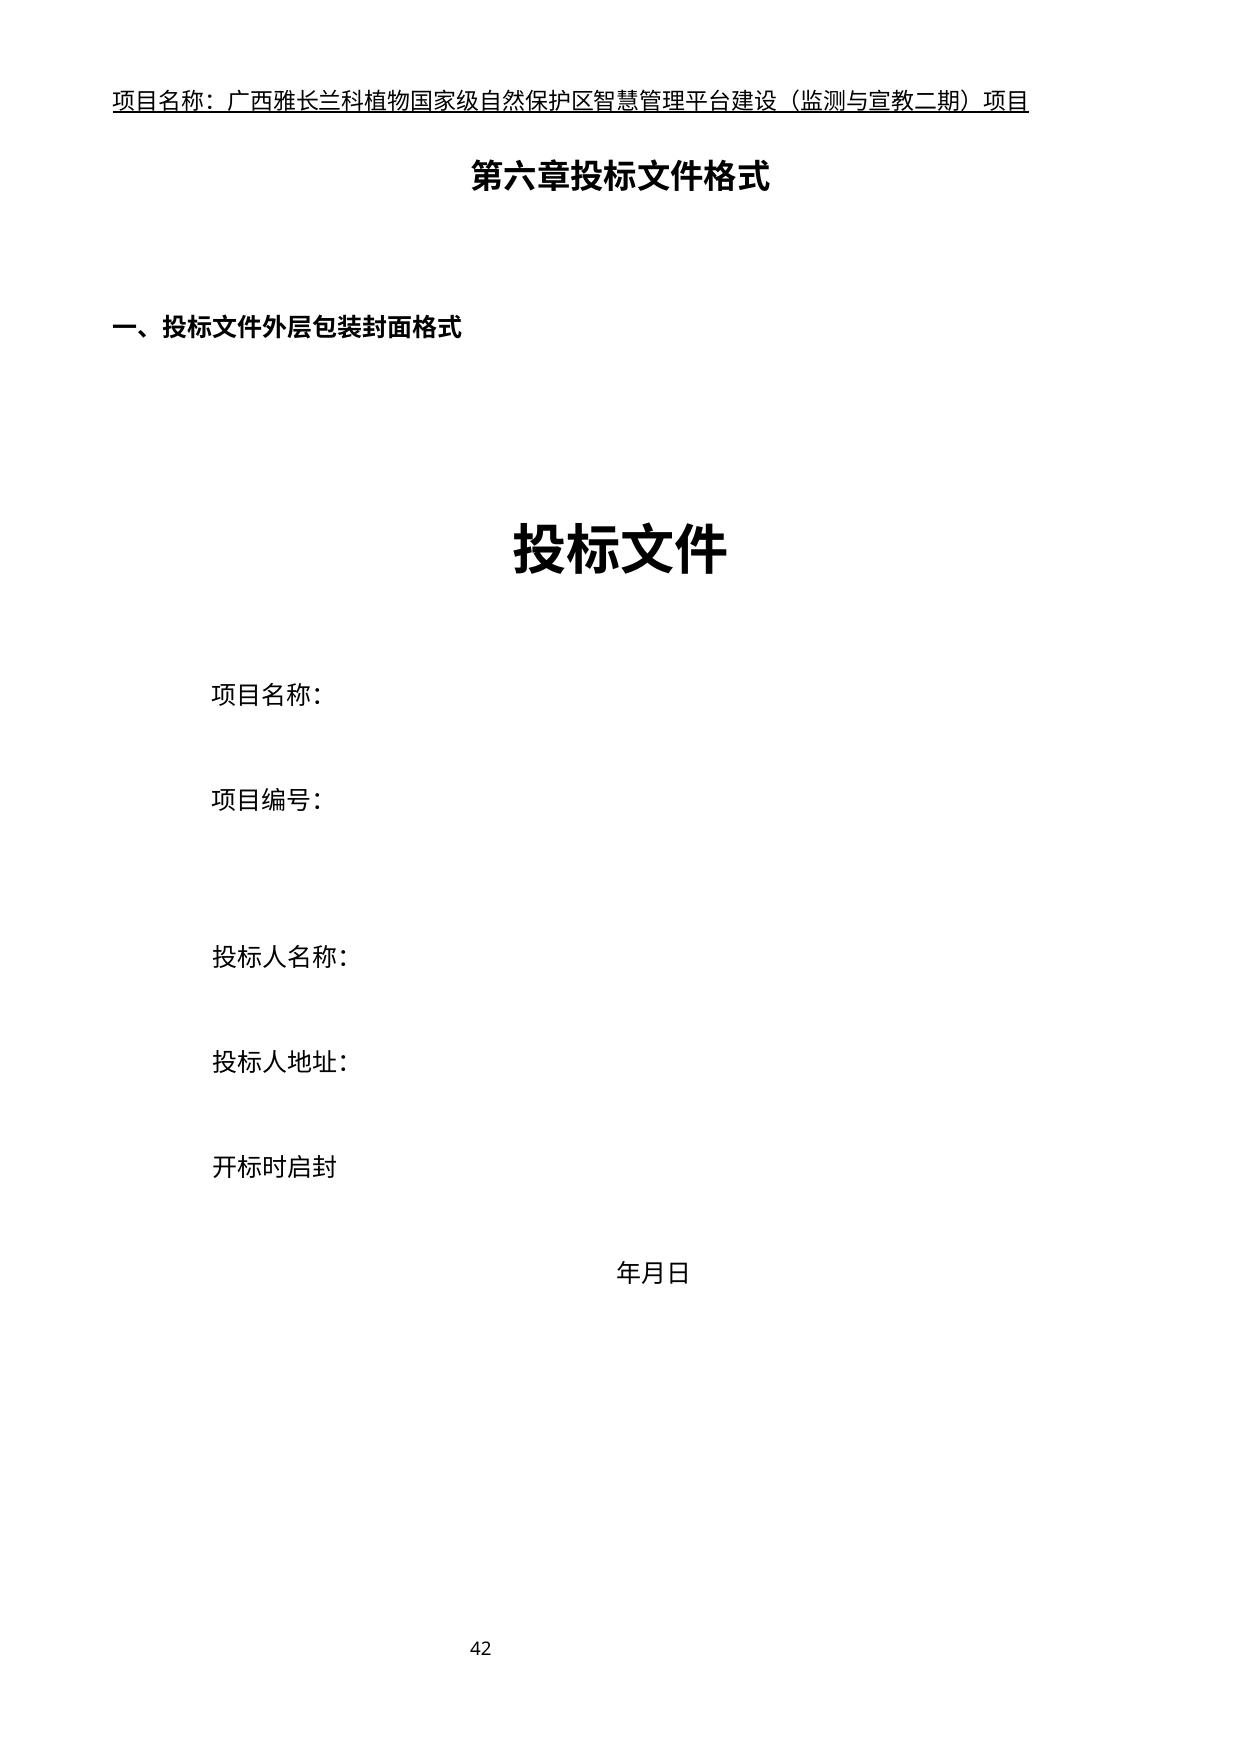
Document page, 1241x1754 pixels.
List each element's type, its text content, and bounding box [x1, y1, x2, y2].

text 年月日 [112, 1253, 1128, 1289]
text 项目名称： [112, 675, 1128, 711]
text 投标人名称： [112, 937, 1128, 973]
text 第六章投标文件格式 [112, 150, 1128, 198]
text 投标人地址： [112, 1042, 1128, 1079]
text 投标文件 [112, 507, 1128, 585]
text 开标时启封 [112, 1148, 1128, 1184]
text 一、投标文件外层包装封面格式 [112, 307, 1128, 344]
text 项目编号： [112, 781, 1128, 817]
